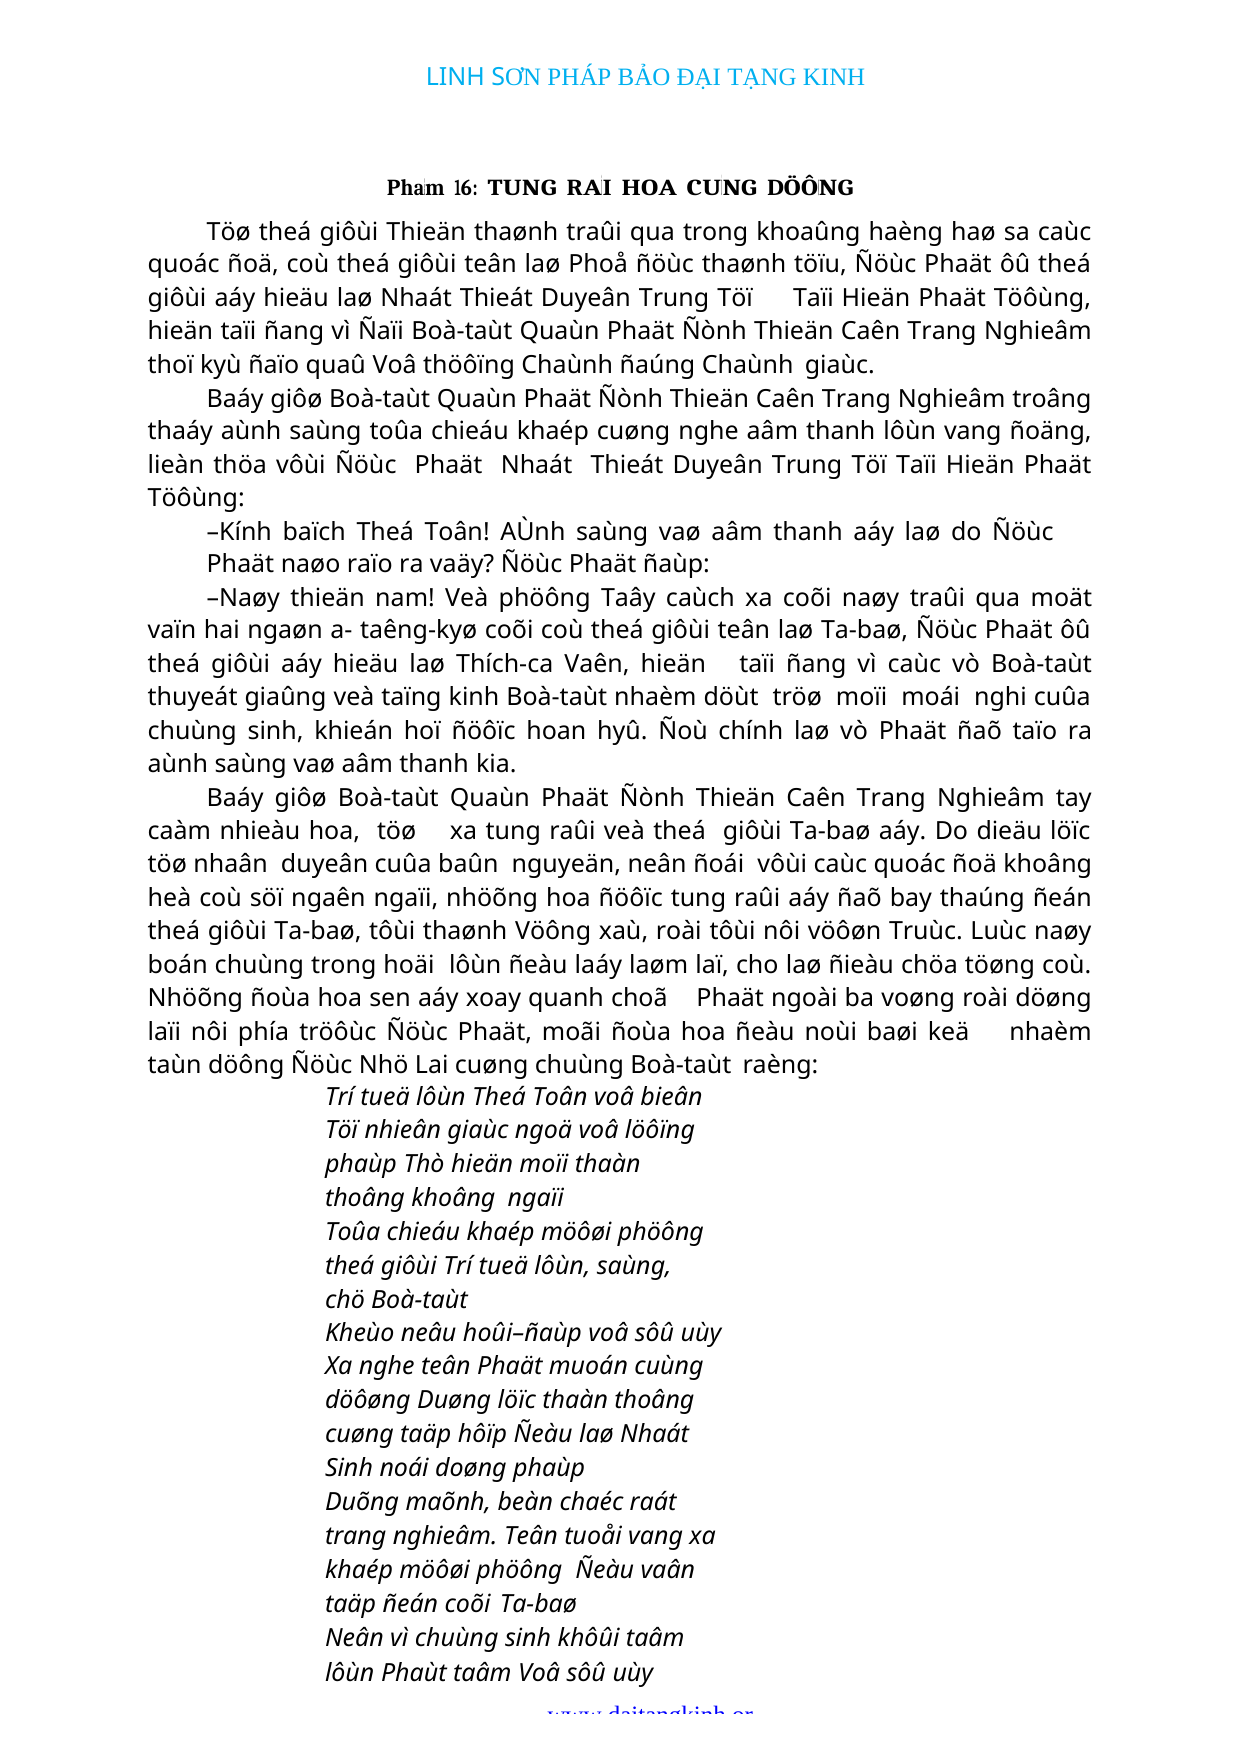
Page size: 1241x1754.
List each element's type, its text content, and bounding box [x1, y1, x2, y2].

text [325, 1620, 687, 1688]
text Duõng maõnh, beàn chaéc raát trang nghieâm. Teân tuoåi vang xa khaép möôøi phöông Ñeàu vaân taäp ñeán coõi Ta-baø [325, 1484, 737, 1620]
subtitle Baáy giôø Boà-taùt Quaùn Phaät Ñònh Thieän Caên Trang Nghieâm tay caàm nhieàu hoa, töø xa tung raûi veà theá giôùi Ta-baø aáy. Do dieäu löïc töø nhaân duyeân cuûa baûn nguyeän, neân ñoái vôùi caùc quoác ñoä khoâng heà coù söï ngaên ngaïi, nhöõng hoa ñöôïc tung raûi aáy ñaõ bay thaúng ñeán theá giôùi Ta-baø, tôùi thaønh Vöông xaù, roài tôùi nôi vöôøn Truùc. Luùc naøy boán chuùng trong hoäi lôùn ñeàu laáy laøm laï, cho laø ñieàu chöa töøng coù. Nhöõng ñoùa hoa sen aáy xoay quanh choã Phaät ngoài ba voøng roài döøng laïi nôi phía tröôùc Ñöùc Phaät, moãi ñoùa hoa ñeàu noùi baøi keä nhaèm taùn döông Ñöùc Nhö Lai cuøng chuùng Boà-taùt raèng: [147, 780, 1093, 1081]
text –Naøy thieän nam! Veà phöông Taây caùch xa coõi naøy traûi qua moät vaïn hai ngaøn a- taêng-kyø coõi coù theá giôùi teân laø Ta-baø, Ñöùc Phaät ôû theá giôùi aáy hieäu laø Thích-ca Vaên, hieän taïi ñang vì caùc vò Boà-taùt thuyeát giaûng veà taïng kinh Boà-taùt nhaèm döùt tröø moïi moái nghi cuûa chuùng sinh, khieán hoï ñöôïc hoan hyû. Ñoù chính laø vò Phaät ñaõ taïo ra aùnh saùng vaø aâm thanh kia. [147, 579, 1093, 780]
text Toûa chieáu khaép möôøi phöông theá giôùi Trí tueä lôùn, saùng, chö Boà-taùt [325, 1213, 715, 1316]
subtitle –Kính baïch Theá Toân! AÙnh saùng vaø aâm thanh aáy laø do Ñöùc Phaät naøo raïo ra vaäy? Ñöùc Phaät ñaùp: [206, 514, 1054, 579]
text Kheùo neâu hoûi–ñaùp voâ sôû uùy [325, 1316, 1105, 1348]
text Baáy giôø Boà-taùt Quaùn Phaät Ñònh Thieän Caên Trang Nghieâm troâng thaáy aùnh saùng toûa chieáu khaép cuøng nghe aâm thanh lôùn vang ñoäng, lieàn thöa vôùi Ñöùc Phaät Nhaát Thieát Duyeân Trung Töï Taïi Hieän Phaät Töôùng: [147, 380, 1093, 514]
text Trí tueä lôùn Theá Toân voâ bieân [325, 1081, 1105, 1111]
text Phaåm 16: TUNG RAÛI HOA CUÙNG DÖÔØNG [379, 174, 861, 201]
text Töï nhieân giaùc ngoä voâ löôïng phaùp Thò hieän moïi thaàn thoâng khoâng ngaïi [325, 1111, 700, 1213]
subtitle Töø theá giôùi Thieän thaønh traûi qua trong khoaûng haèng haø sa caùc quoác ñoä, coù theá giôùi teân laø Phoå ñöùc thaønh töïu, Ñöùc Phaät ôû theá giôùi aáy hieäu laø Nhaát Thieát Duyeân Trung Töï Taïi Hieän Phaät Töôùng, hieän taïi ñang vì Ñaïi Boà-taùt Quaùn Phaät Ñònh Thieän Caên Trang Nghieâm thoï kyù ñaïo quaû Voâ thöôïng Chaùnh ñaúng Chaùnh giaùc. [147, 213, 1093, 380]
text Xa nghe teân Phaät muoán cuùng döôøng Duøng löïc thaàn thoâng cuøng taäp hôïp Ñeàu laø Nhaát Sinh noái doøng phaùp [325, 1348, 715, 1484]
